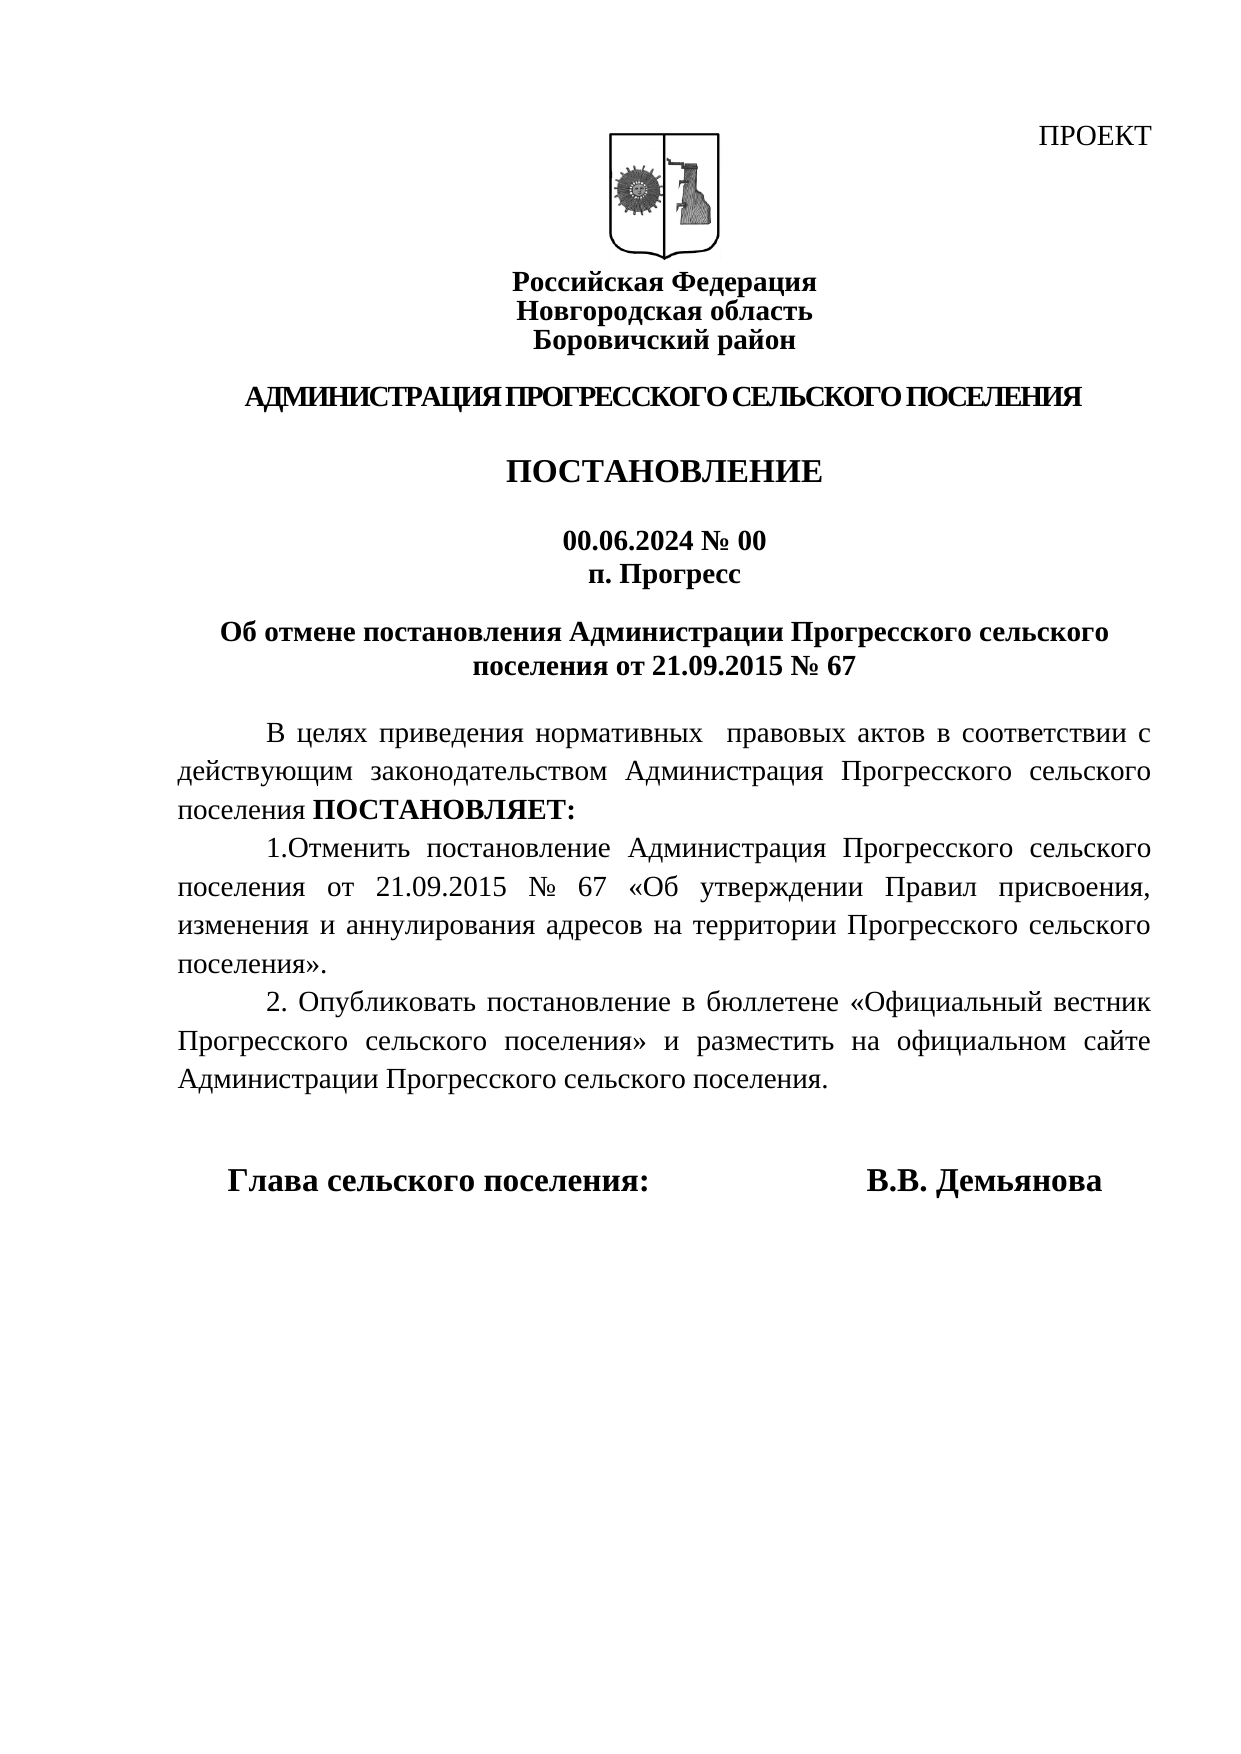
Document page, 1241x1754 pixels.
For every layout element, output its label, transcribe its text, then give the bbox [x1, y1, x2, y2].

picture [606, 129, 725, 264]
text Российская Федерация [177, 268, 1152, 297]
text 00.06.2024 № 00 [177, 523, 1152, 556]
text Новгородская область [177, 297, 1152, 326]
text АДМИНИСТРАЦИЯ ПРОГРЕССКОГО СЕЛЬСКОГО ПОСЕЛЕНИЯ [177, 379, 1152, 413]
text Боровичский район [177, 326, 1152, 355]
text Об отмене постановления Администрации Прогресского сельского поселения от 21.09.2015 № 67 [177, 614, 1152, 681]
text В целях приведения нормативных правовых актов в соответствии с действующим законодательством Администрация Прогресского сельского поселения ПОСТАНОВЛЯЕТ: [177, 715, 1152, 825]
text ПРОЕКТ [177, 118, 1152, 152]
text ПОСТАНОВЛЕНИЕ [177, 451, 1152, 489]
text 1.Отменить постановление Администрация Прогресского сельского поселения от 21.09.2015 № 67 «Об утверждении Правил присвоения, изменения и аннулирования адресов на территории Прогресского сельского поселения». [177, 830, 1152, 979]
text Глава сельского поселения: В.В. Демьянова [177, 1161, 1152, 1199]
text п. Прогресс [177, 556, 1152, 590]
text 2. Опубликовать постановление в бюллетене «Официальный вестник Прогресского сельского поселения» и разместить на официальном сайте Администрации Прогресского сельского поселения. [177, 984, 1152, 1095]
